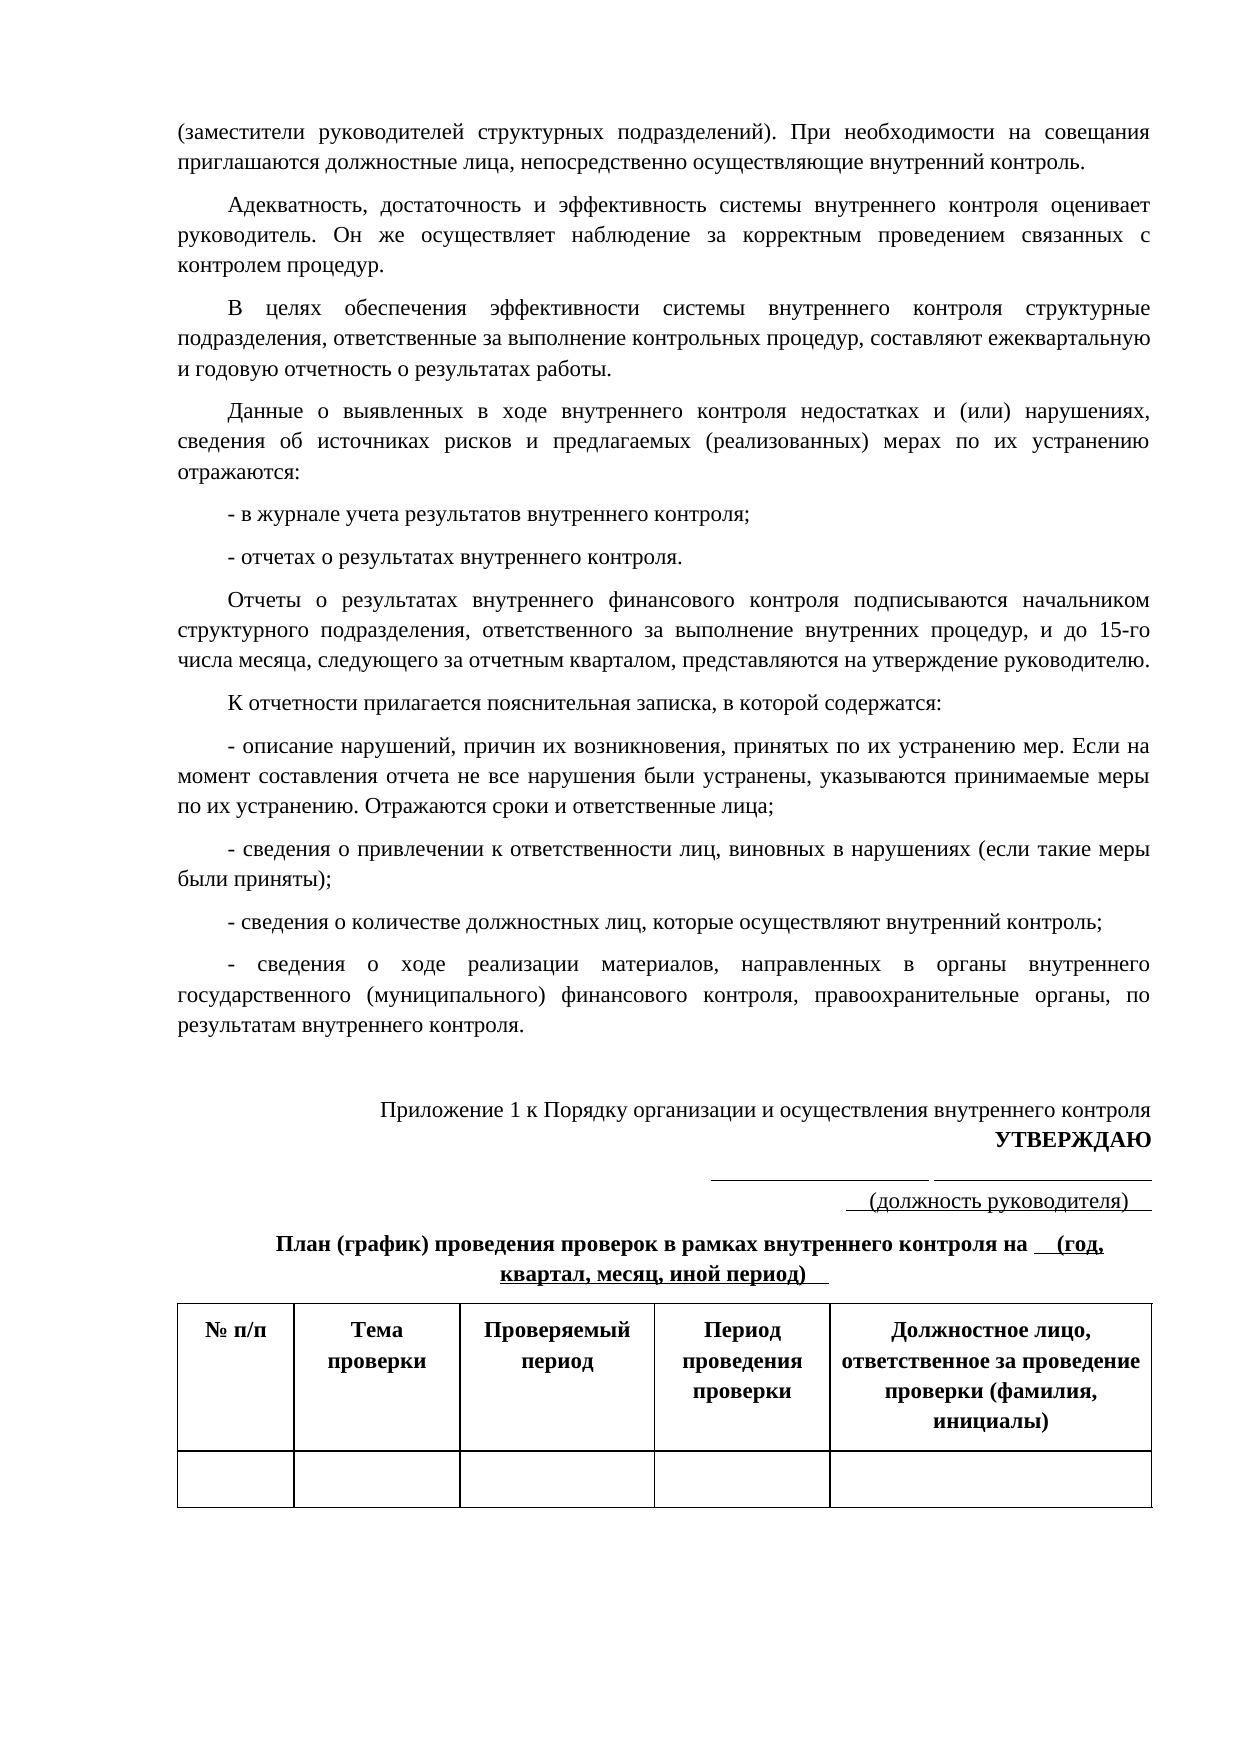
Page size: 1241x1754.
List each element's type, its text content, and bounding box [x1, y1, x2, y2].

text - в журнале учета результатов внутреннего контроля; [177, 500, 1152, 527]
text План (график) проведения проверок в рамках внутреннего контроля на (год, квартал, месяц, иной период) [177, 1229, 1152, 1286]
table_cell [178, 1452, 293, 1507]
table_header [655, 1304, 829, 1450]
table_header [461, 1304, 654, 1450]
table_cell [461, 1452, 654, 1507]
subtitle В целях обеспечения эффективности системы внутреннего контроля структурные подразделения, ответственные за выполнение контрольных процедур, составляют ежеквартальную и годовую отчетность о результатах работы. [177, 294, 1152, 381]
text - отчетах о результатах внутреннего контроля. [177, 543, 1152, 569]
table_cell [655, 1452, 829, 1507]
text - сведения о количестве должностных лиц, которые осуществляют внутренний контроль; [177, 908, 1152, 934]
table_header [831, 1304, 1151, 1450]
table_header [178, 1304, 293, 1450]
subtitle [177, 118, 1152, 175]
subtitle Адекватность, достаточность и эффективность системы внутреннего контроля оценивает руководитель. Он же осуществляет наблюдение за корректным проведением связанных с контролем процедур. [177, 191, 1152, 278]
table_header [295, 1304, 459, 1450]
text - сведения о ходе реализации материалов, направленных в органы внутреннего государственного (муниципального) финансового контроля, правоохранительные органы, по результатам внутреннего контроля. [177, 950, 1152, 1037]
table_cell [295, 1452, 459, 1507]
text Приложение 1 к Порядку организации и осуществления внутреннего контроля УТВЕРЖДАЮ (должность руководителя) [177, 1096, 1152, 1213]
subtitle Данные о выявленных в ходе внутреннего контроля недостатках и (или) нарушениях, сведения об источниках рисков и предлагаемых (реализованных) мерах по их устранению отражаются: [177, 397, 1152, 484]
text - сведения о привлечении к ответственности лиц, виновных в нарушениях (если такие меры были приняты); [177, 835, 1152, 891]
text - описание нарушений, причин их возникновения, принятых по их устранению мер. Если на момент составления отчета не все нарушения были устранены, указываются принимаемые меры по их устранению. Отражаются сроки и ответственные лица; [177, 732, 1152, 818]
subtitle К отчетности прилагается пояснительная записка, в которой содержатся: [177, 689, 1152, 715]
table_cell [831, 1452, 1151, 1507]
subtitle Отчеты о результатах внутреннего финансового контроля подписываются начальником структурного подразделения, ответственного за выполнение внутренних процедур, и до 15-го числа месяца, следующего за отчетным кварталом, представляются на утверждение руководителю. [177, 586, 1152, 673]
